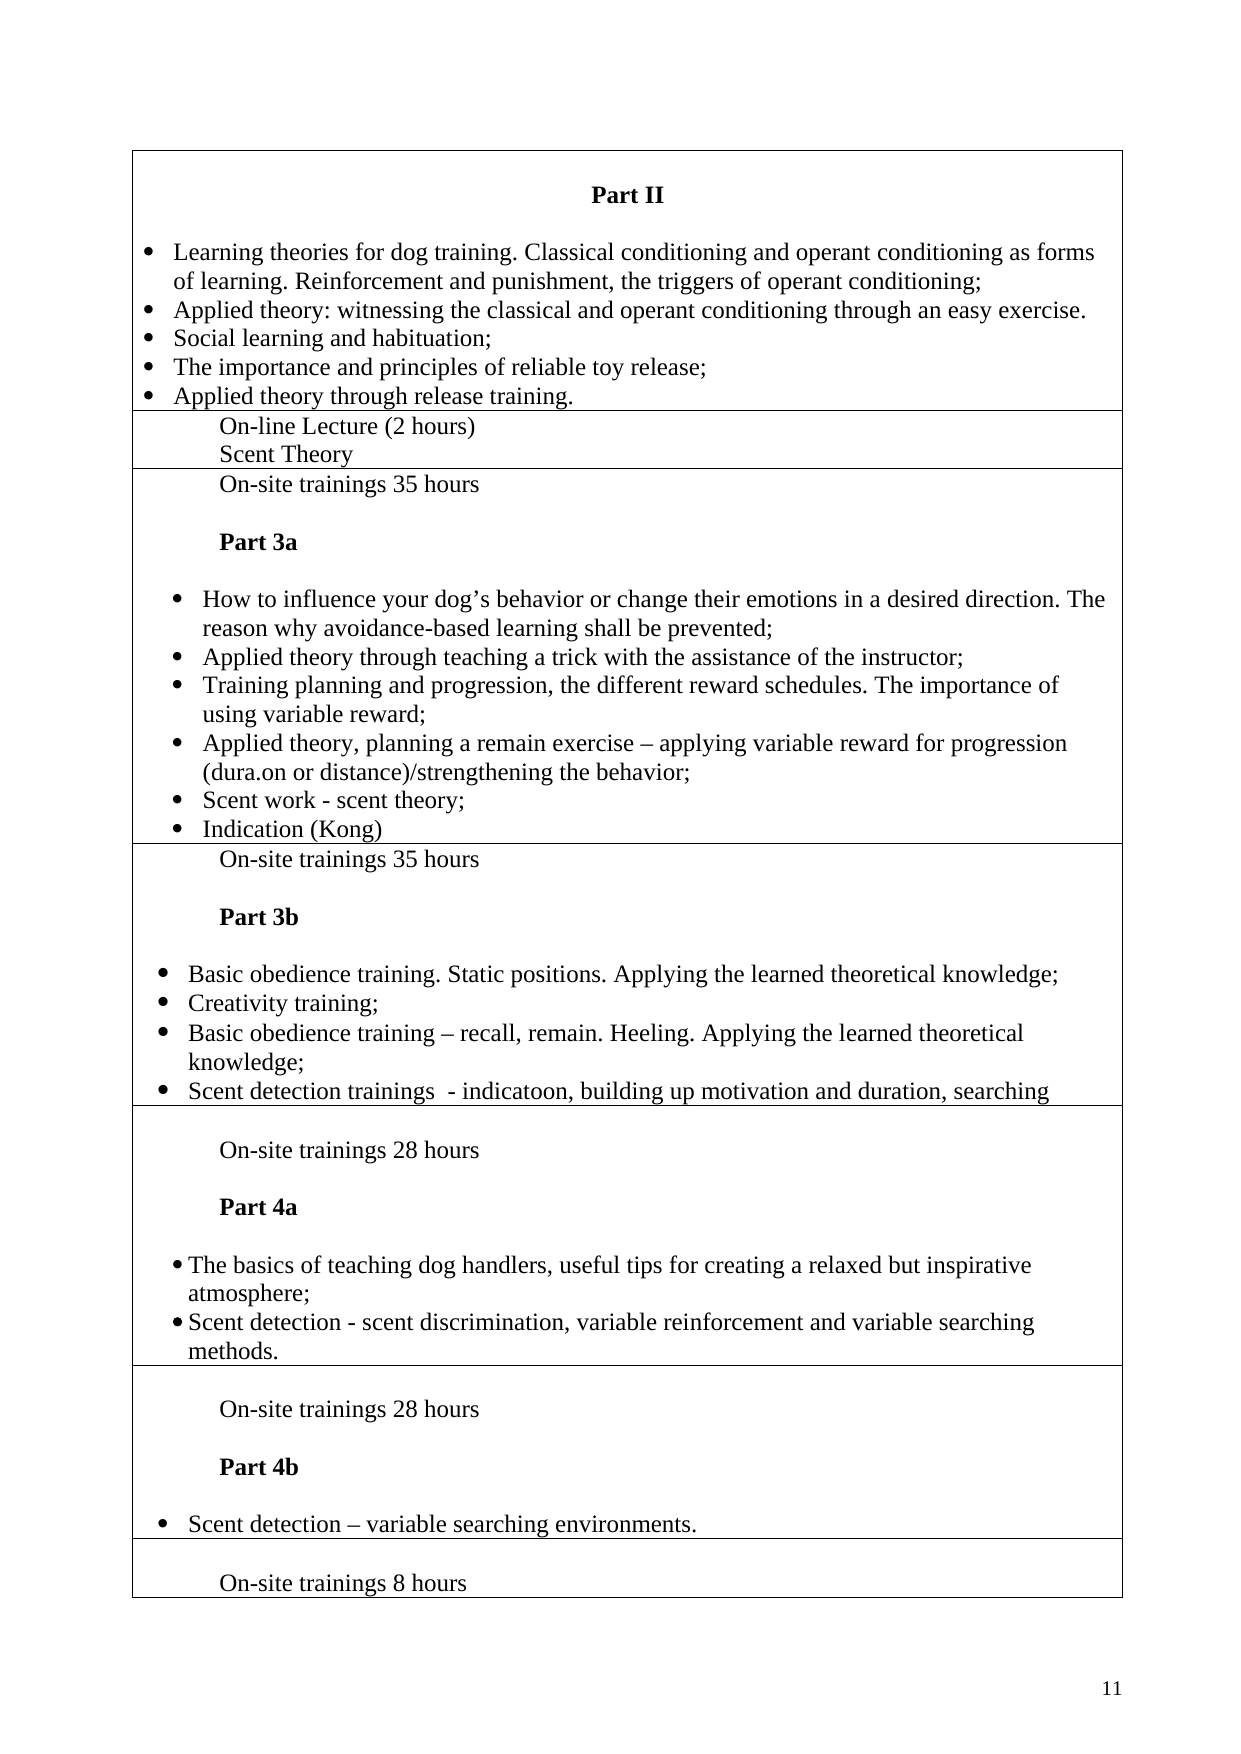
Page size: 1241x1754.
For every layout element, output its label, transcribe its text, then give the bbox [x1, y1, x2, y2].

table_cell On-site trainings 28 hours Part 4b Scent detection – variable searching environments. [133, 1366, 1122, 1538]
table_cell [133, 151, 1122, 410]
table_cell On-site trainings 28 hours Part 4a The basics of teaching dog handlers, useful tips for creating a relaxed but inspirative atmosphere; Scent detection - scent discrimination, variable reinforcement and variable searching methods. [133, 1106, 1122, 1365]
table_cell On-line Lecture (2 hours) Scent Theory [133, 411, 1122, 468]
table_cell On-site trainings 35 hours Part 3a How to influence your dog’s behavior or change their emotions in a desired direction. The reason why avoidance-based learning shall be prevented; Applied theory through teaching a trick with the assistance of the instructor; Training planning and progression, the different reward schedules. The importance of using variable reward; Applied theory, planning a remain exercise – applying variable reward for progression (dura.on or distance)/strengthening the behavior; Scent work - scent theory; Indication (Kong) [133, 469, 1122, 843]
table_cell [133, 1539, 1122, 1597]
table_cell On-site trainings 35 hours Part 3b Basic obedience training. Static positions. Applying the learned theoretical knowledge; Creativity training; Basic obedience training – recall, remain. Heeling. Applying the learned theoretical knowledge; Scent detection trainings - indicatoon, building up motivation and duration, searching [133, 844, 1122, 1105]
